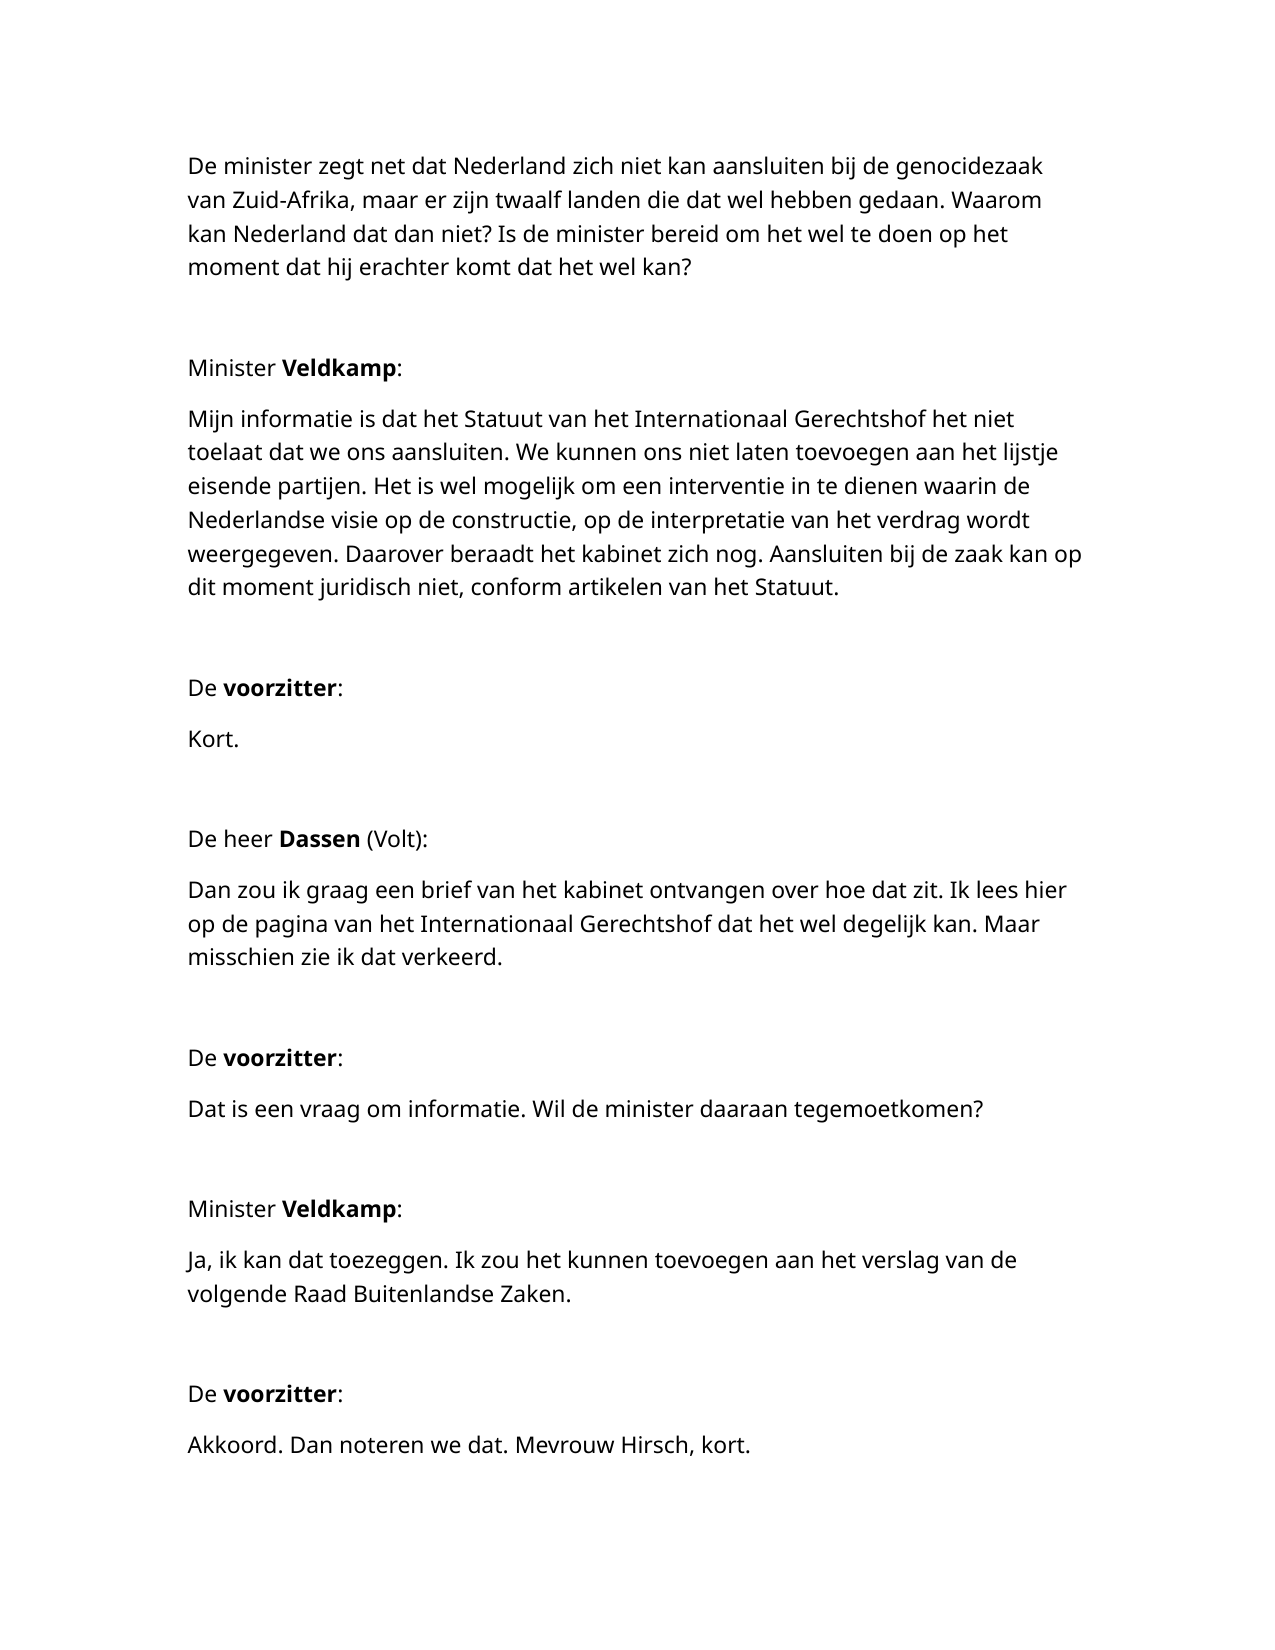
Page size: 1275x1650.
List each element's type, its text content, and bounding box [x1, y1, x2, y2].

text Ja, ik kan dat toezeggen. Ik zou het kunnen toevoegen aan het verslag van de volgende Raad Buitenlandse Zaken. [187, 1244, 1087, 1309]
text De heer Dassen (Volt): [187, 823, 1087, 854]
text Mijn informatie is dat het Statuut van het Internationaal Gerechtshof het niet toelaat dat we ons aansluiten. We kunnen ons niet laten toevoegen aan het lijstje eisende partijen. Het is wel mogelijk om een interventie in te dienen waarin de Nederlandse visie op de constructie, op de interpretatie van het verdrag wordt weergegeven. Daarover beraadt het kabinet zich nog. Aansluiten bij de zaak kan op dit moment juridisch niet, conform artikelen van het Statuut. [187, 402, 1087, 602]
text De voorzitter: [187, 1378, 1087, 1409]
text Dat is een vraag om informatie. Wil de minister daaraan tegemoetkomen? [187, 1092, 1087, 1124]
text Dan zou ik graag een brief van het kabinet ontvangen over hoe dat zit. Ik lees hier op de pagina van het Internationaal Gerechtshof dat het wel degelijk kan. Maar misschien zie ik dat verkeerd. [187, 874, 1087, 972]
text Minister Veldkamp: [187, 1193, 1087, 1224]
text Minister Veldkamp: [187, 352, 1087, 383]
text Kort. [187, 722, 1087, 754]
text De minister zegt net dat Nederland zich niet kan aansluiten bij de genocidezaak van Zuid-Afrika, maar er zijn twaalf landen die dat wel hebben gedaan. Waarom kan Nederland dat dan niet? Is de minister bereid om het wel te doen op het moment dat hij erachter komt dat het wel kan? [187, 150, 1087, 282]
text Akkoord. Dan noteren we dat. Mevrouw Hirsch, kort. [187, 1429, 1087, 1460]
text De voorzitter: [187, 1042, 1087, 1073]
text De voorzitter: [187, 672, 1087, 703]
